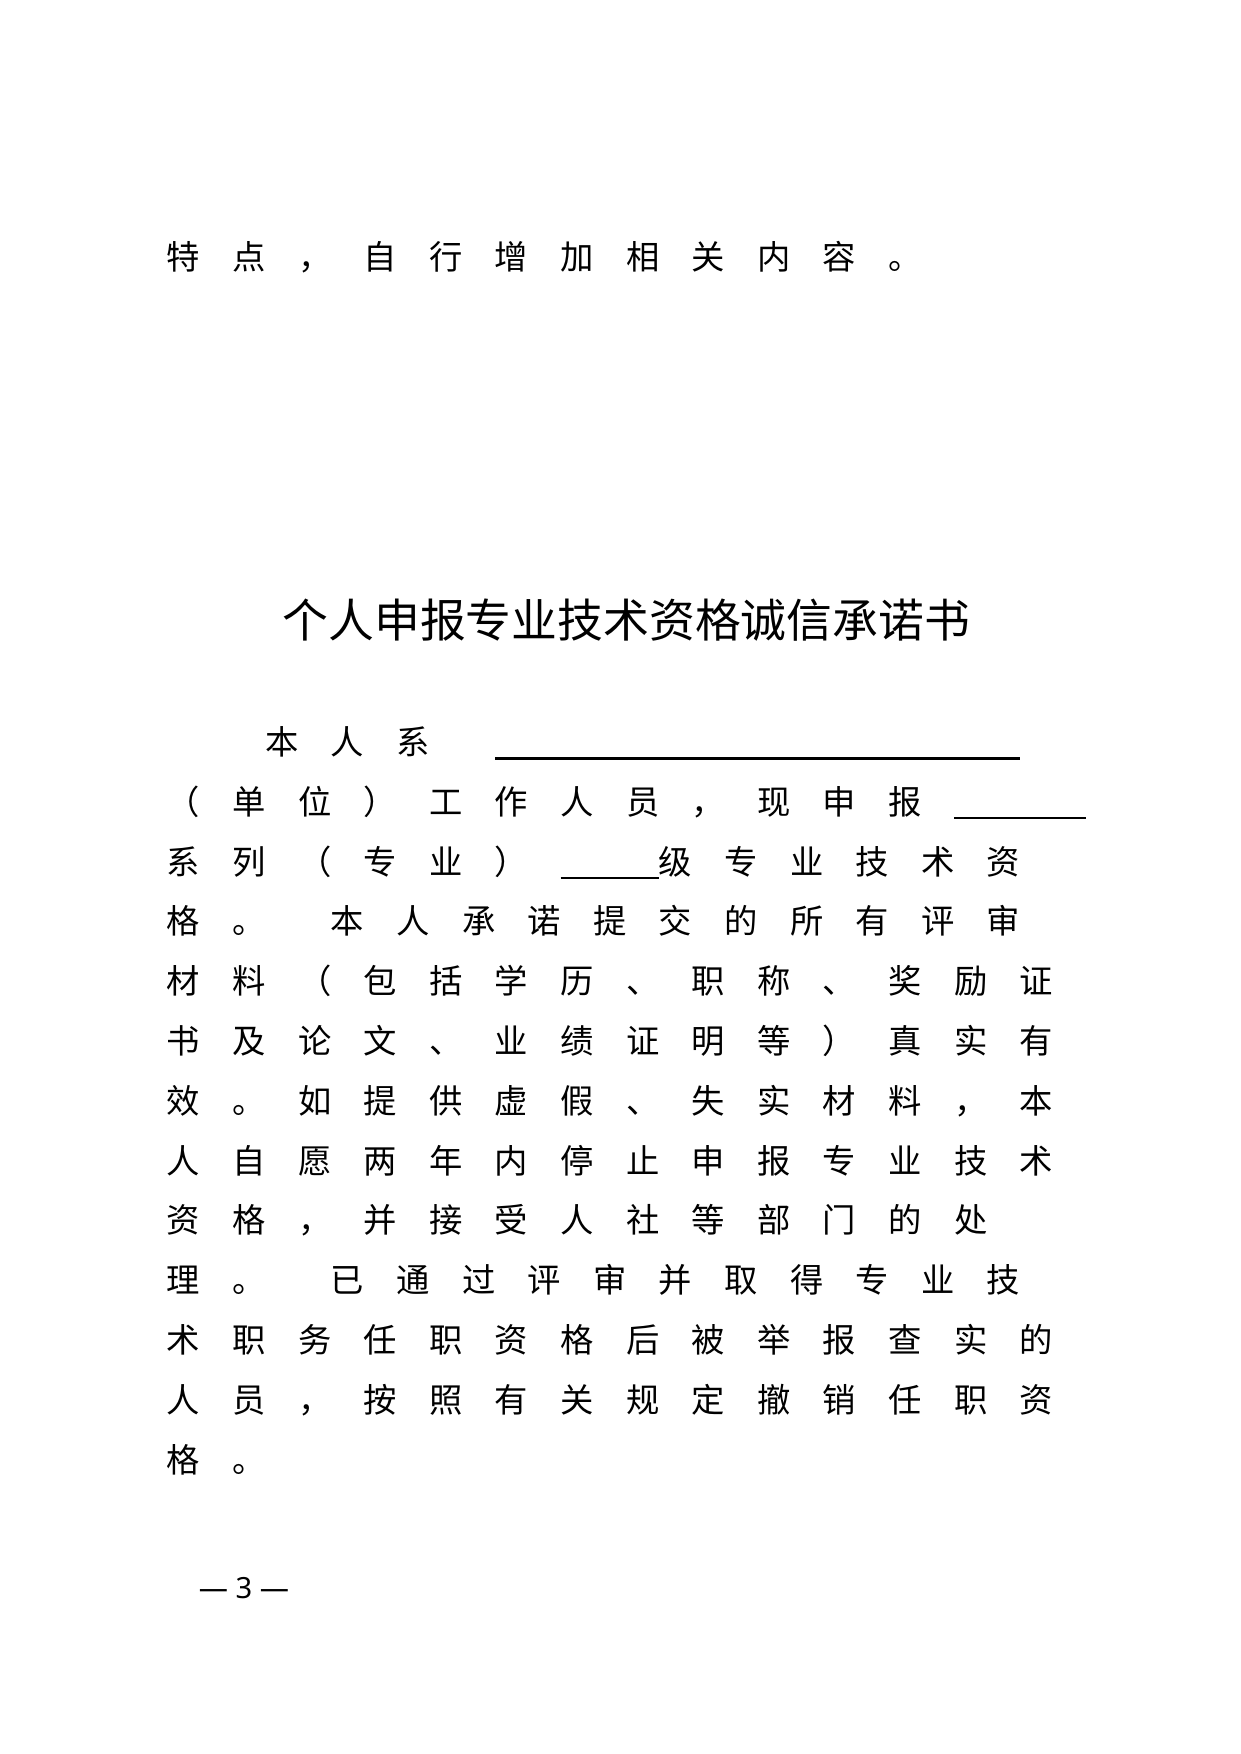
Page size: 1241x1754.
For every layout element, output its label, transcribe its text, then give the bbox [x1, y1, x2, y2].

text 本人系 （单位）工作人员，现申报 系列（专业） 级专业技术资格。 本人承诺提交的所有评审材料（包括学历、职称、奖励证书及论文、业绩证明等）真实有效。如提供虚假、失实材料，本人自愿两年内停止申报专业技术资格，并接受人社等部门的处理。 已通过评审并取得专业技术职务任职资格后被举报查实的人员，按照有关规定撤销任职资格。 [167, 710, 1085, 1487]
text 个人申报专业技术资格诚信承诺书 [167, 584, 1085, 650]
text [167, 225, 1085, 285]
